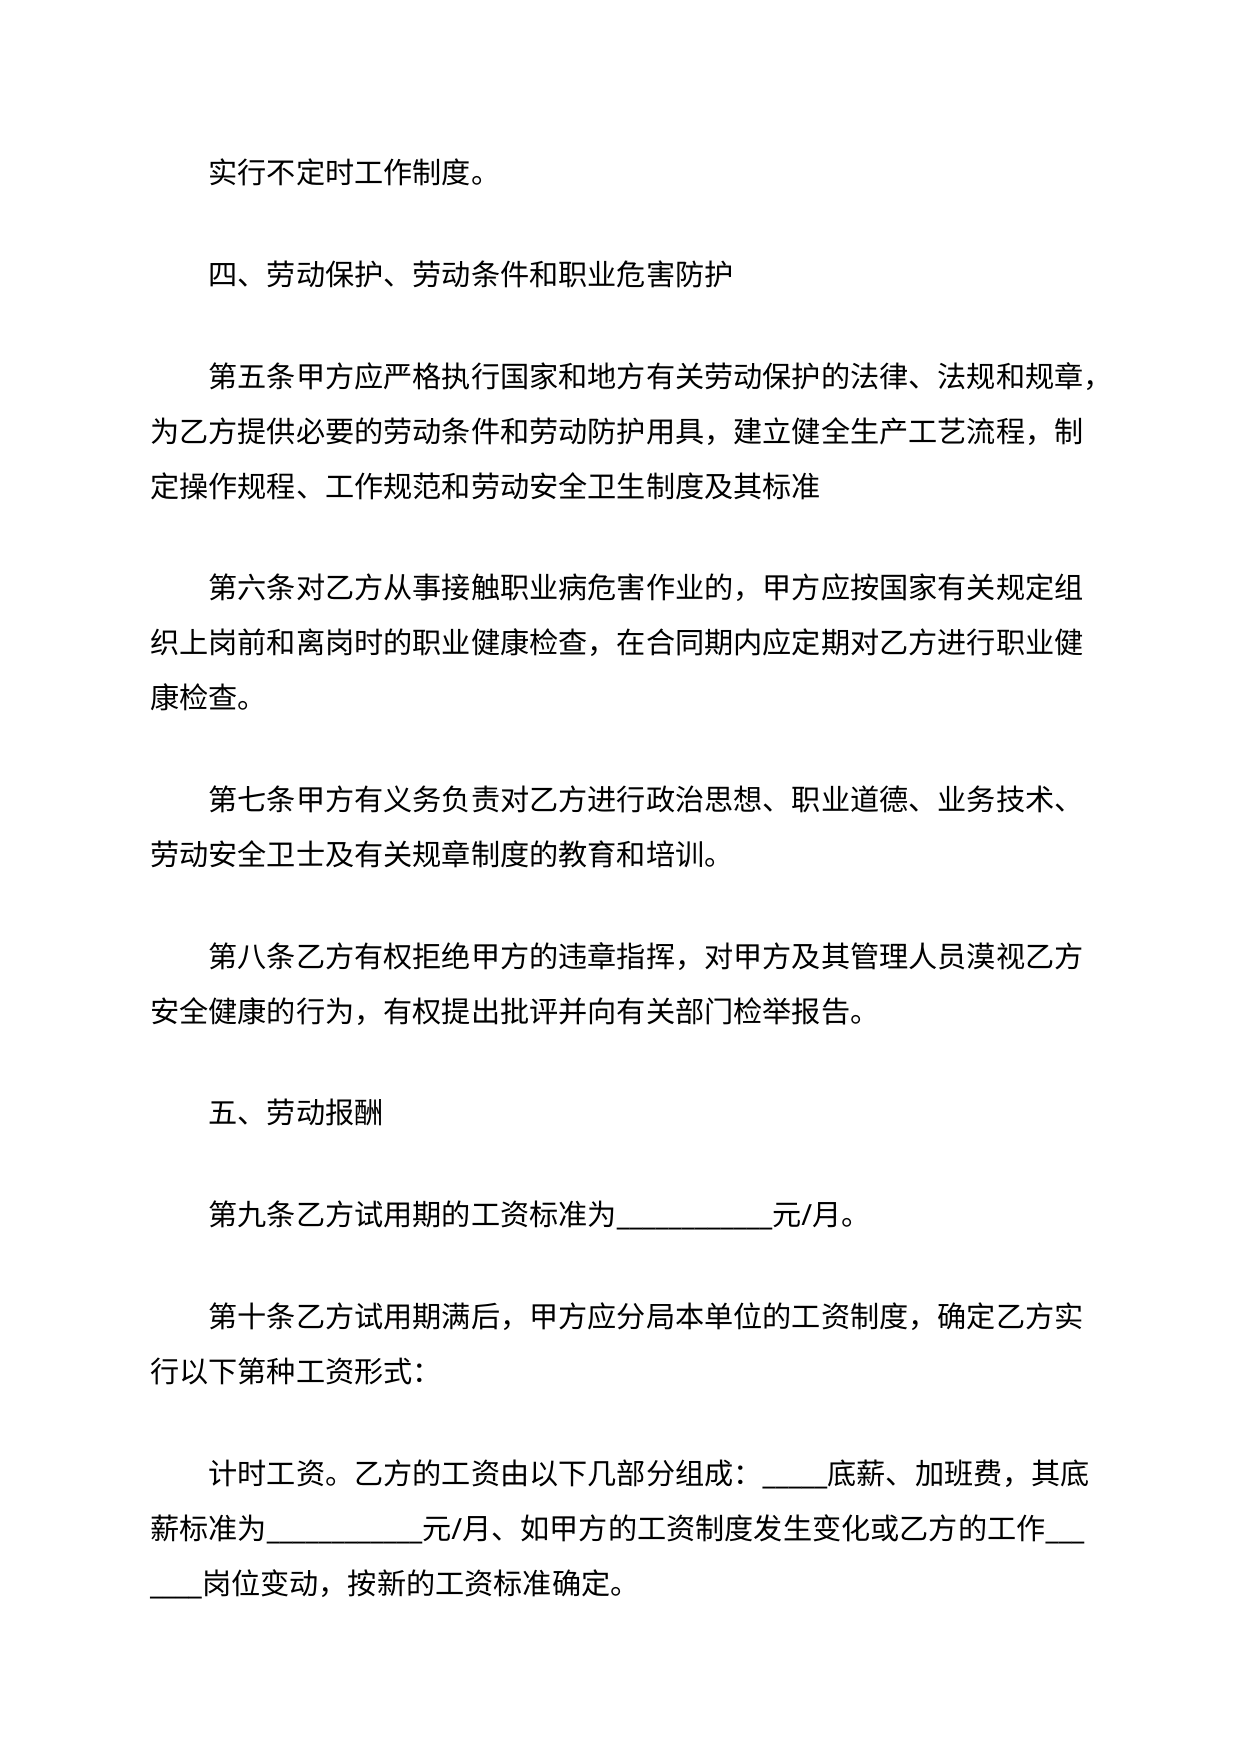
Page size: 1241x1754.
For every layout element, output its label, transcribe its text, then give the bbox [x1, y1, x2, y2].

text 第十条乙方试用期满后，甲方应分局本单位的工资制度，确定乙方实行以下第种工资形式： [150, 1294, 1090, 1391]
text 实行不定时工作制度。 [150, 150, 1090, 192]
text 计时工资。乙方的工资由以下几部分组成：_____底薪、加班费，其底薪标准为____________元/月、如甲方的工资制度发生变化或乙方的工作_______岗位变动，按新的工资标准确定。 [150, 1450, 1090, 1603]
text 第八条乙方有权拒绝甲方的违章指挥，对甲方及其管理人员漠视乙方安全健康的行为，有权提出批评并向有关部门检举报告。 [150, 933, 1090, 1031]
text 五、劳动报酬 [150, 1090, 1090, 1132]
text 四、劳动保护、劳动条件和职业危害防护 [150, 252, 1090, 294]
text 第七条甲方有义务负责对乙方进行政治思想、职业道德、业务技术、劳动安全卫士及有关规章制度的教育和培训。 [150, 777, 1090, 874]
text 第九条乙方试用期的工资标准为____________元/月。 [150, 1192, 1090, 1234]
text 第五条甲方应严格执行国家和地方有关劳动保护的法律、法规和规章，为乙方提供必要的劳动条件和劳动防护用具，建立健全生产工艺流程，制定操作规程、工作规范和劳动安全卫生制度及其标准 [150, 353, 1090, 506]
text 第六条对乙方从事接触职业病危害作业的，甲方应按国家有关规定组织上岗前和离岗时的职业健康检查，在合同期内应定期对乙方进行职业健康检查。 [150, 565, 1090, 717]
